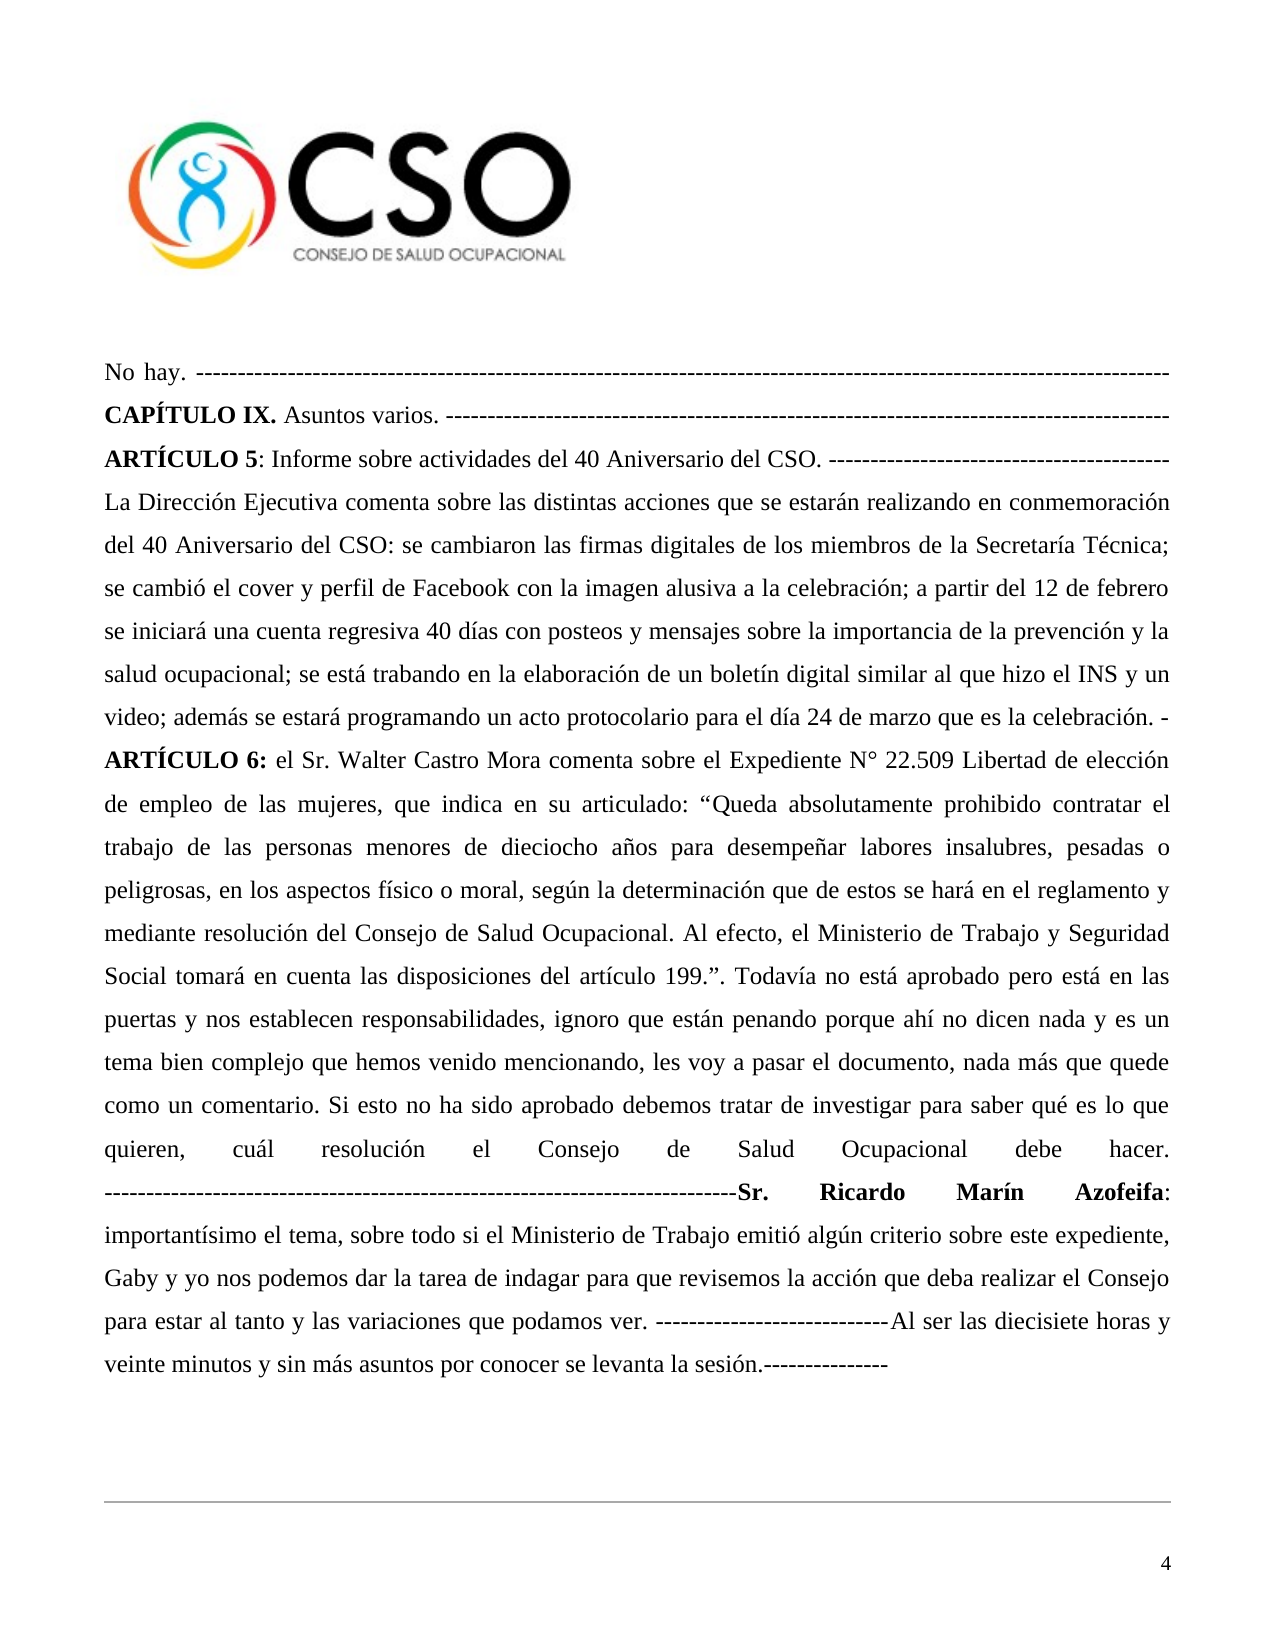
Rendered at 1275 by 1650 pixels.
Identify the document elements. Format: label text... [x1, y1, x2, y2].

picture [115, 75, 585, 310]
